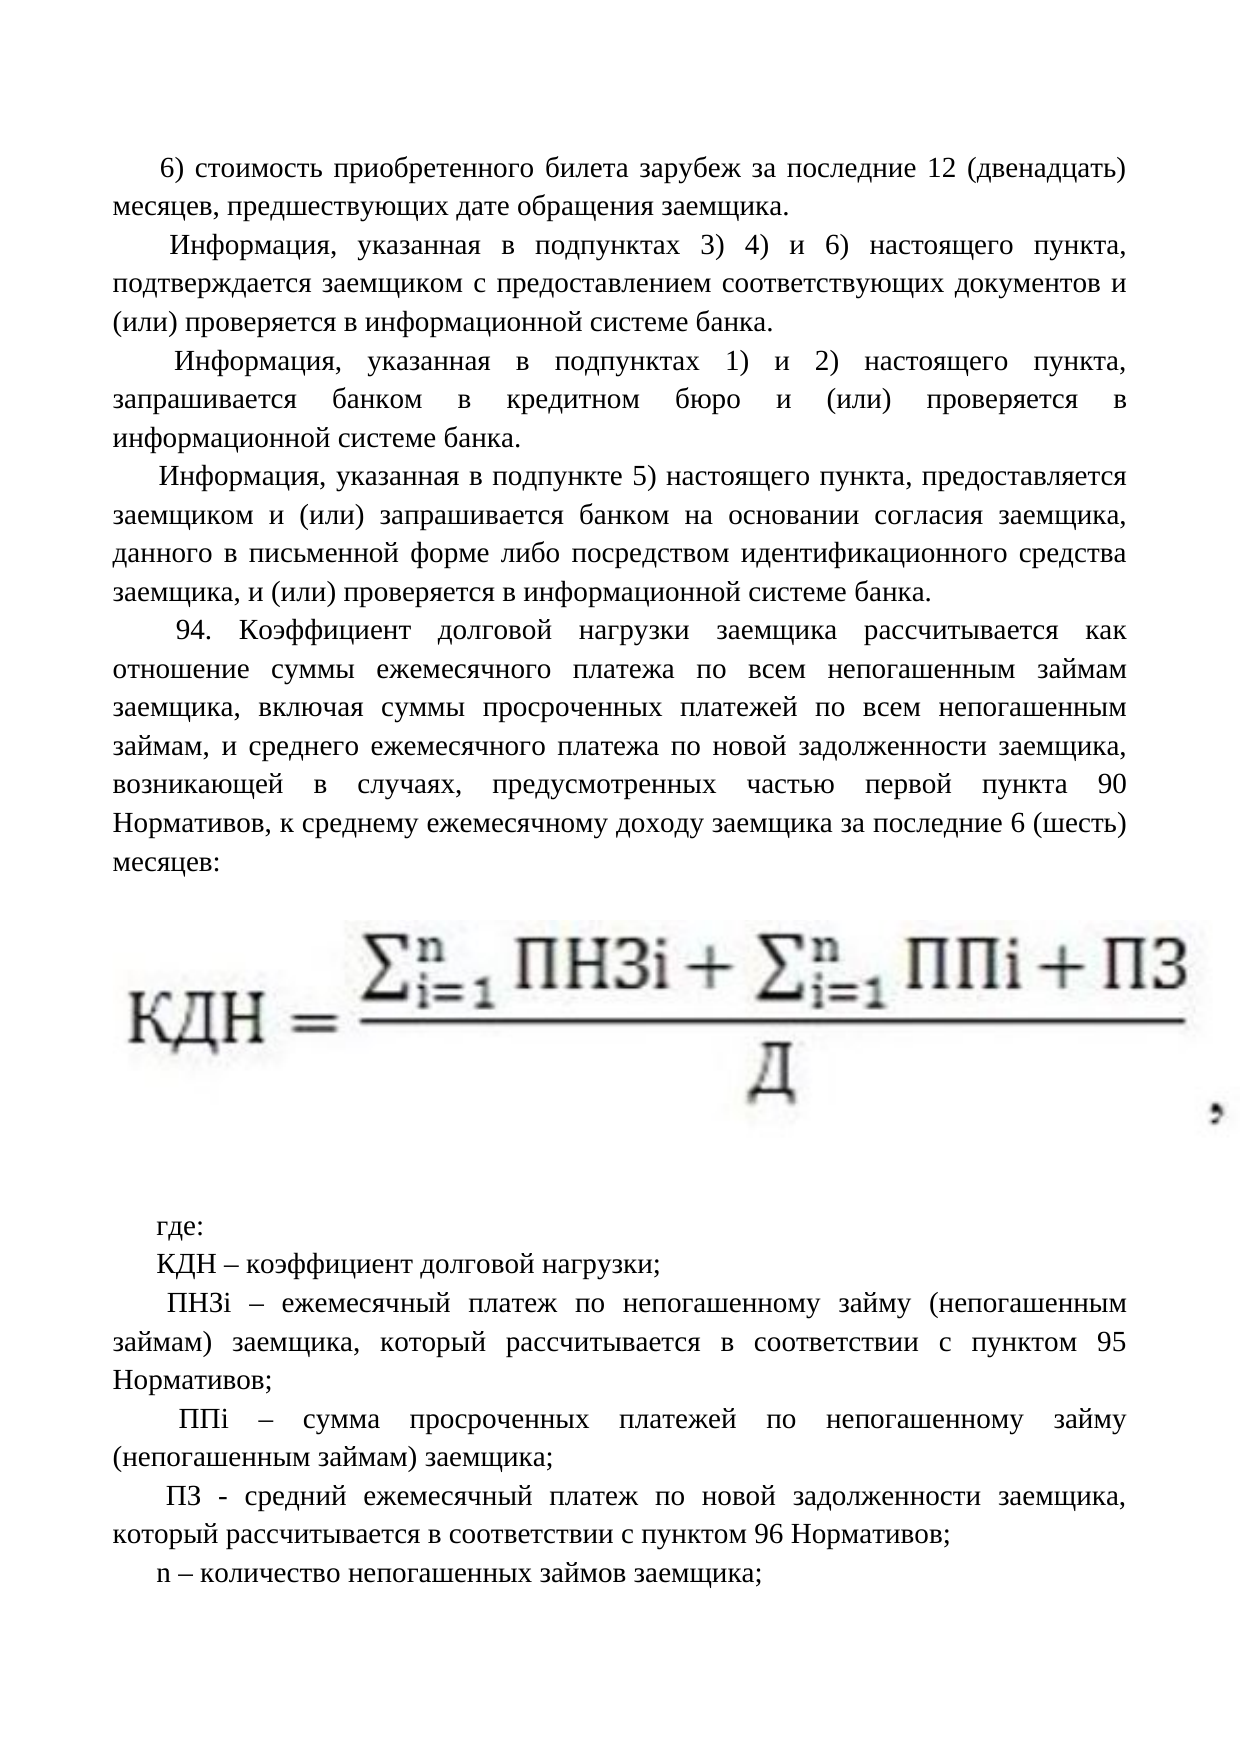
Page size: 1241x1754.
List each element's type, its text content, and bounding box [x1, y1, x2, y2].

text КДН – коэффициент долговой нагрузки; [112, 1247, 1128, 1280]
text ПЗ - средний ежемесячный платеж по новой задолженности заемщика, который рассчитывается в соответствии с пунктом 96 Нормативов; [112, 1478, 1128, 1550]
text n – количество непогашенных займов заемщика; [112, 1555, 1128, 1588]
text ППi – сумма просроченных платежей по непогашенному займу (непогашенным займам) заемщика; [112, 1401, 1128, 1473]
text 94. Коэффициент долговой нагрузки заемщика рассчитывается как отношение суммы ежемесячного платежа по всем непогашенным займам заемщика, включая суммы просроченных платежей по всем непогашенным займам, и среднего ежемесячного платежа по новой задолженности заемщика, возникающей в случаях, предусмотренных частью первой пункта 90 Нормативов, к среднему ежемесячному доходу заемщика за последние 6 (шесть) месяцев: [112, 612, 1128, 877]
text Информация, указанная в подпункте 5) настоящего пункта, предоставляется заемщиком и (или) запрашивается банком на основании согласия заемщика, данного в письменной форме либо посредством идентификационного средства заемщика, и (или) проверяется в информационной системе банка. [112, 458, 1128, 607]
text 6) стоимость приобретенного билета зарубеж за последние 12 (двенадцать) месяцев, предшествующих дате обращения заемщика. [112, 150, 1128, 222]
text Информация, указанная в подпунктах 1) и 2) настоящего пункта, запрашивается банком в кредитном бюро и (или) проверяется в информационной системе банка. [112, 343, 1128, 453]
text ПНЗi – ежемесячный платеж по непогашенному займу (непогашенным займам) заемщика, который рассчитывается в соответствии с пунктом 95 Нормативов; [112, 1285, 1128, 1396]
picture [112, 920, 1241, 1144]
text Информация, указанная в подпунктах 3) 4) и 6) настоящего пункта, подтверждается заемщиком с предоставлением соответствующих документов и (или) проверяется в информационной системе банка. [112, 227, 1128, 338]
text где: [112, 1208, 1128, 1242]
